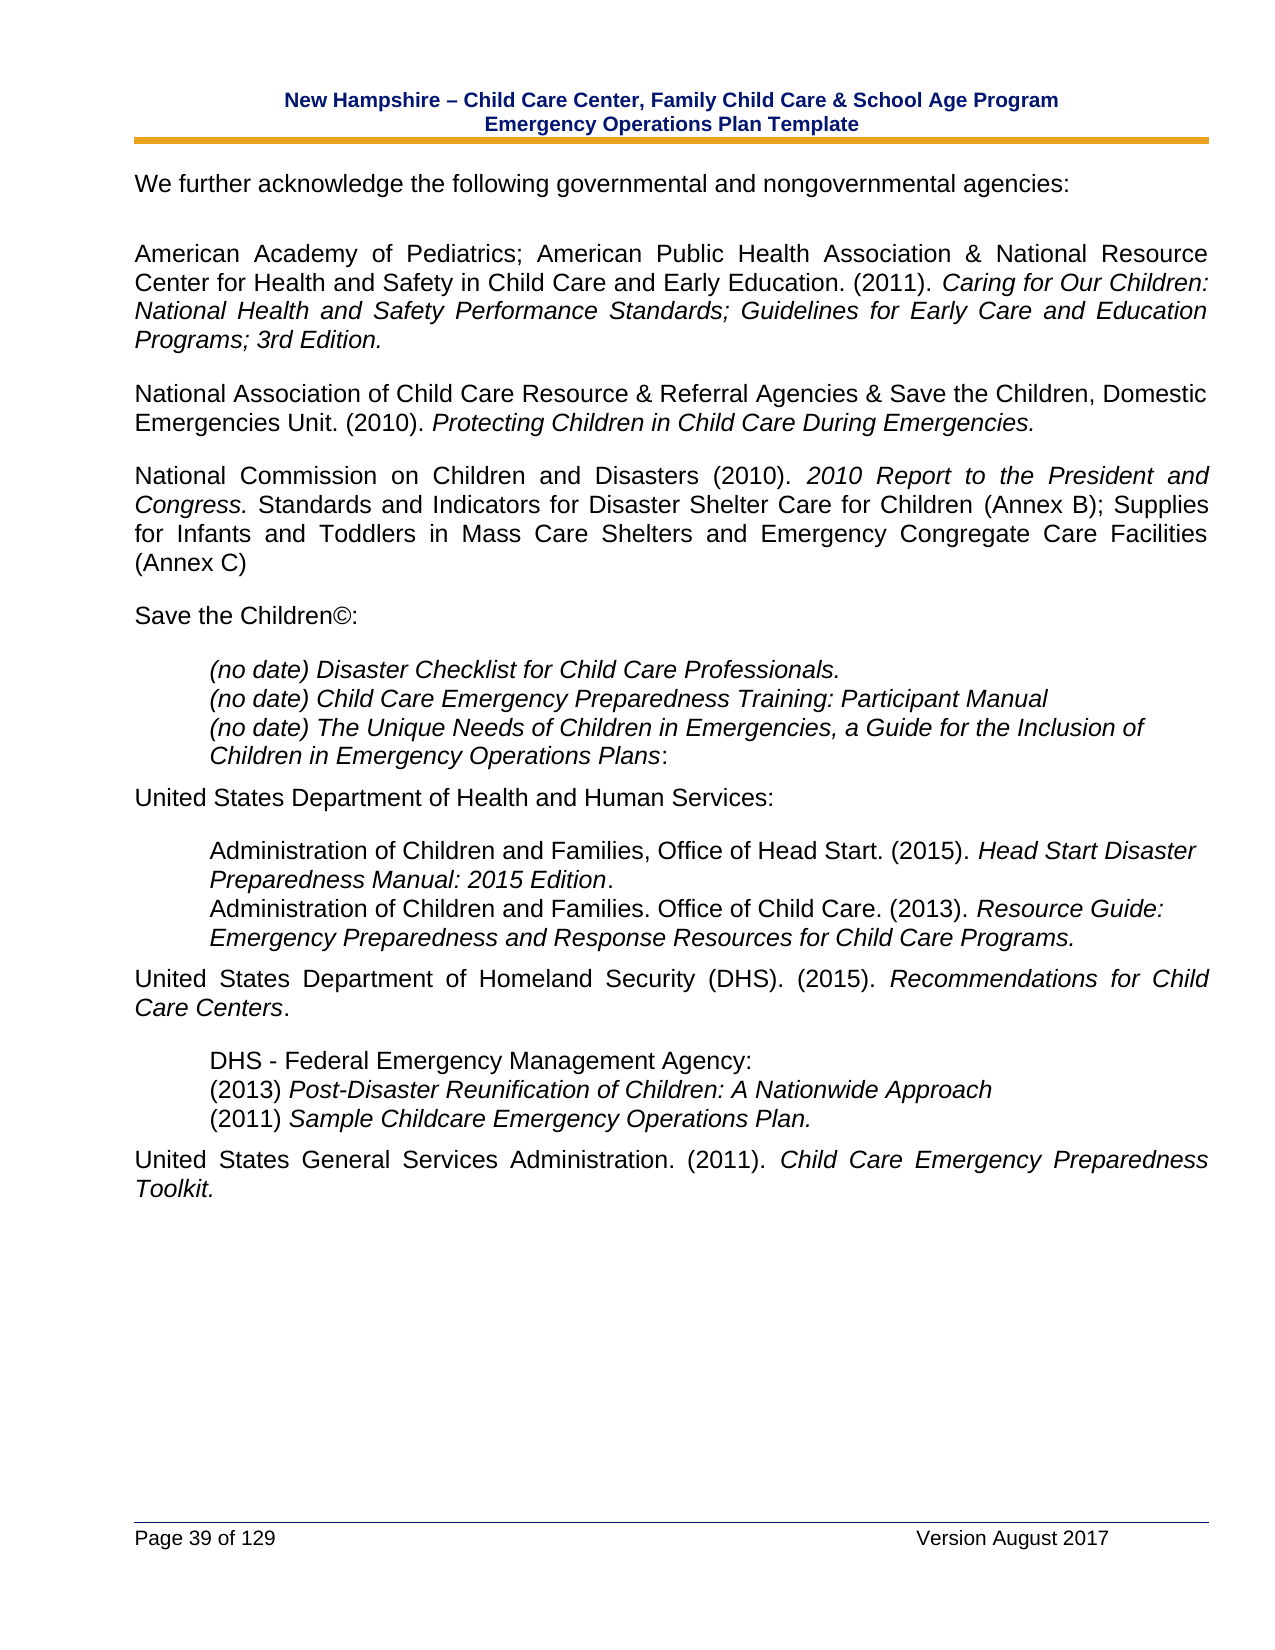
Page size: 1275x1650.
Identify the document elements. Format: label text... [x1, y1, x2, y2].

text United States Department of Health and Human Services: [134, 782, 1209, 811]
text United States Department of Homeland Security (DHS). (2015). Recommendations for Child Care Centers. [134, 964, 1209, 1021]
text (2011) Sample Childcare Emergency Operations Plan. [209, 1104, 1209, 1132]
text (2013) Post-Disaster Reunification of Children: A Nationwide Approach [209, 1075, 1209, 1104]
text National Commission on Children and Disasters (2010). 2010 Report to the President and Congress. Standards and Indicators for Disaster Shelter Care for Children (Annex B); Supplies for Infants and Toddlers in Mass Care Shelters and Emergency Congregate Care Facilities (Annex C) [134, 461, 1209, 576]
text Save the Children©: [134, 601, 1209, 630]
text (no date) Disaster Checklist for Child Care Professionals. [209, 655, 1209, 684]
text Administration of Children and Families. Office of Child Care. (2013). Resource Guide: Emergency Preparedness and Response Resources for Child Care Programs. [209, 894, 1209, 951]
text American Academy of Pediatrics; American Public Health Association & National Resource Center for Health and Safety in Child Care and Early Education. (2011). Caring for Our Children: National Health and Safety Performance Standards; Guidelines for Early Care and Education Programs; 3rd Edition. [134, 239, 1209, 354]
text (no date) Child Care Emergency Preparedness Training: Participant Manual [209, 684, 1209, 712]
text National Association of Child Care Resource & Referral Agencies & Save the Children, Domestic Emergencies Unit. (2010). Protecting Children in Child Care During Emergencies. [134, 379, 1209, 436]
text Administration of Children and Families, Office of Head Start. (2015). Head Start Disaster Preparedness Manual: 2015 Edition. [209, 836, 1209, 894]
text (no date) The Unique Needs of Children in Emergencies, a Guide for the Inclusion of Children in Emergency Operations Plans: [209, 712, 1209, 770]
text United States General Services Administration. (2011). Child Care Emergency Preparedness Toolkit. [134, 1145, 1209, 1202]
text DHS - Federal Emergency Management Agency: [209, 1046, 1209, 1075]
text We further acknowledge the following governmental and nongovernmental agencies: [134, 169, 1209, 197]
